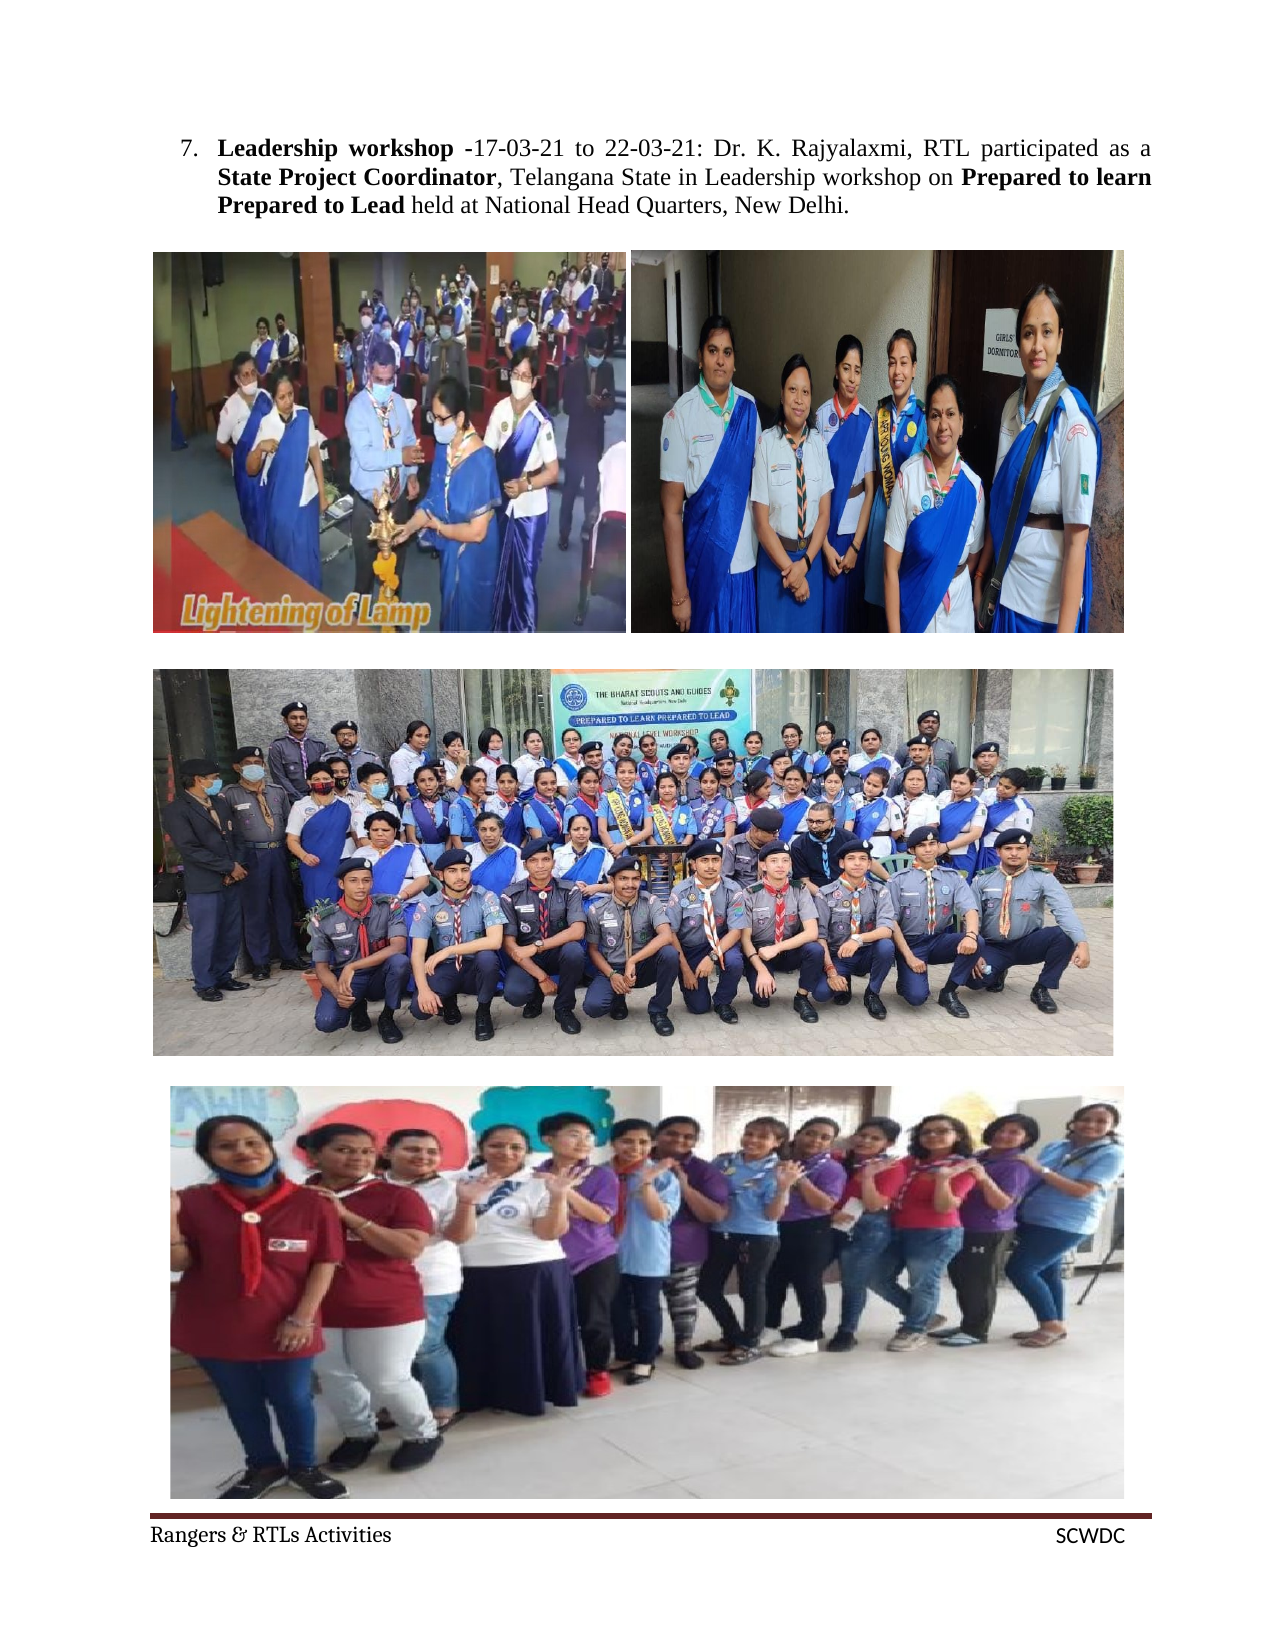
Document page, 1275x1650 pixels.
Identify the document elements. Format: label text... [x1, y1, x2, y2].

picture [170, 1086, 1125, 1499]
list Leadership workshop -17-03-21 to 22-03-21: Dr. K. Rajyalaxmi, RTL participated as a State Project Coordinator, Telangana State in Leadership workshop on Prepared to learn Prepared to Lead held at National Head Quarters, New Delhi. [180, 133, 1152, 219]
picture [153, 669, 1114, 1056]
picture [153, 252, 626, 633]
picture [631, 250, 1124, 633]
